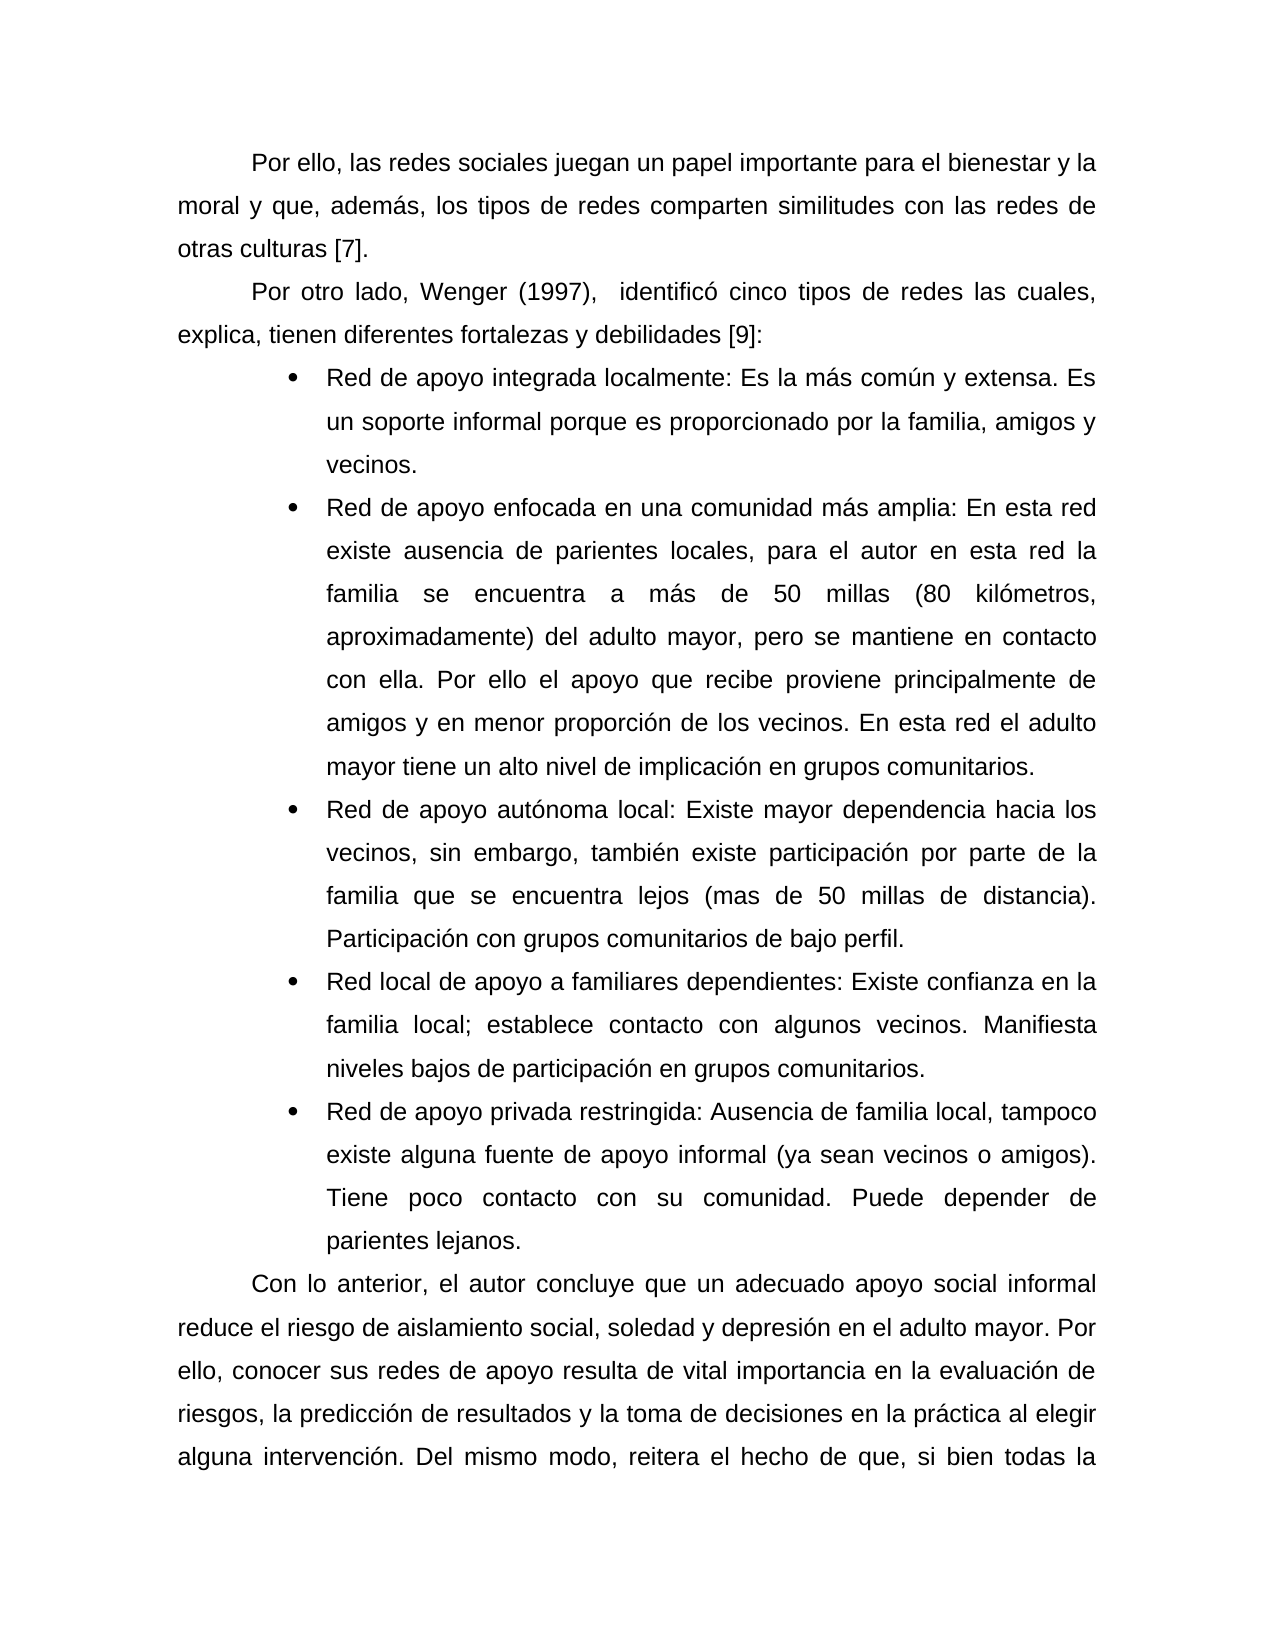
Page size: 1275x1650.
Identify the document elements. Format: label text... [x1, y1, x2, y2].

list Red local de apoyo a familiares dependientes: Existe confianza en la familia local; establece contacto con algunos vecinos. Manifiesta niveles bajos de participación en grupos comunitarios. [288, 967, 1098, 1082]
list Red de apoyo integrada localmente: Es la más común y extensa. Es un soporte informal porque es proporcionado por la familia, amigos y vecinos. [288, 363, 1098, 478]
list Red de apoyo enfocada en una comunidad más amplia: En esta red existe ausencia de parientes locales, para el autor en esta red la familia se encuentra a más de 50 millas (80 kilómetros, aproximadamente) del adulto mayor, pero se mantiene en contacto con ella. Por ello el apoyo que recibe proviene principalmente de amigos y en menor proporción de los vecinos. En esta red el adulto mayor tiene un alto nivel de implicación en grupos comunitarios. [288, 493, 1098, 780]
list Red de apoyo privada restringida: Ausencia de familia local, tampoco existe alguna fuente de apoyo informal (ya sean vecinos o amigos). Tiene poco contacto con su comunidad. Puede depender de parientes lejanos. [288, 1097, 1098, 1255]
text Por otro lado, Wenger (1997), identificó cinco tipos de redes las cuales, explica, tienen diferentes fortalezas y debilidades [9]: [177, 277, 1098, 349]
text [177, 1269, 1098, 1471]
text Por ello, las redes sociales juegan un papel importante para el bienestar y la moral y que, además, los tipos de redes comparten similitudes con las redes de otras culturas [7]. [177, 148, 1098, 263]
list Red de apoyo autónoma local: Existe mayor dependencia hacia los vecinos, sin embargo, también existe participación por parte de la familia que se encuentra lejos (mas de 50 millas de distancia). Participación con grupos comunitarios de bajo perfil. [288, 795, 1098, 953]
